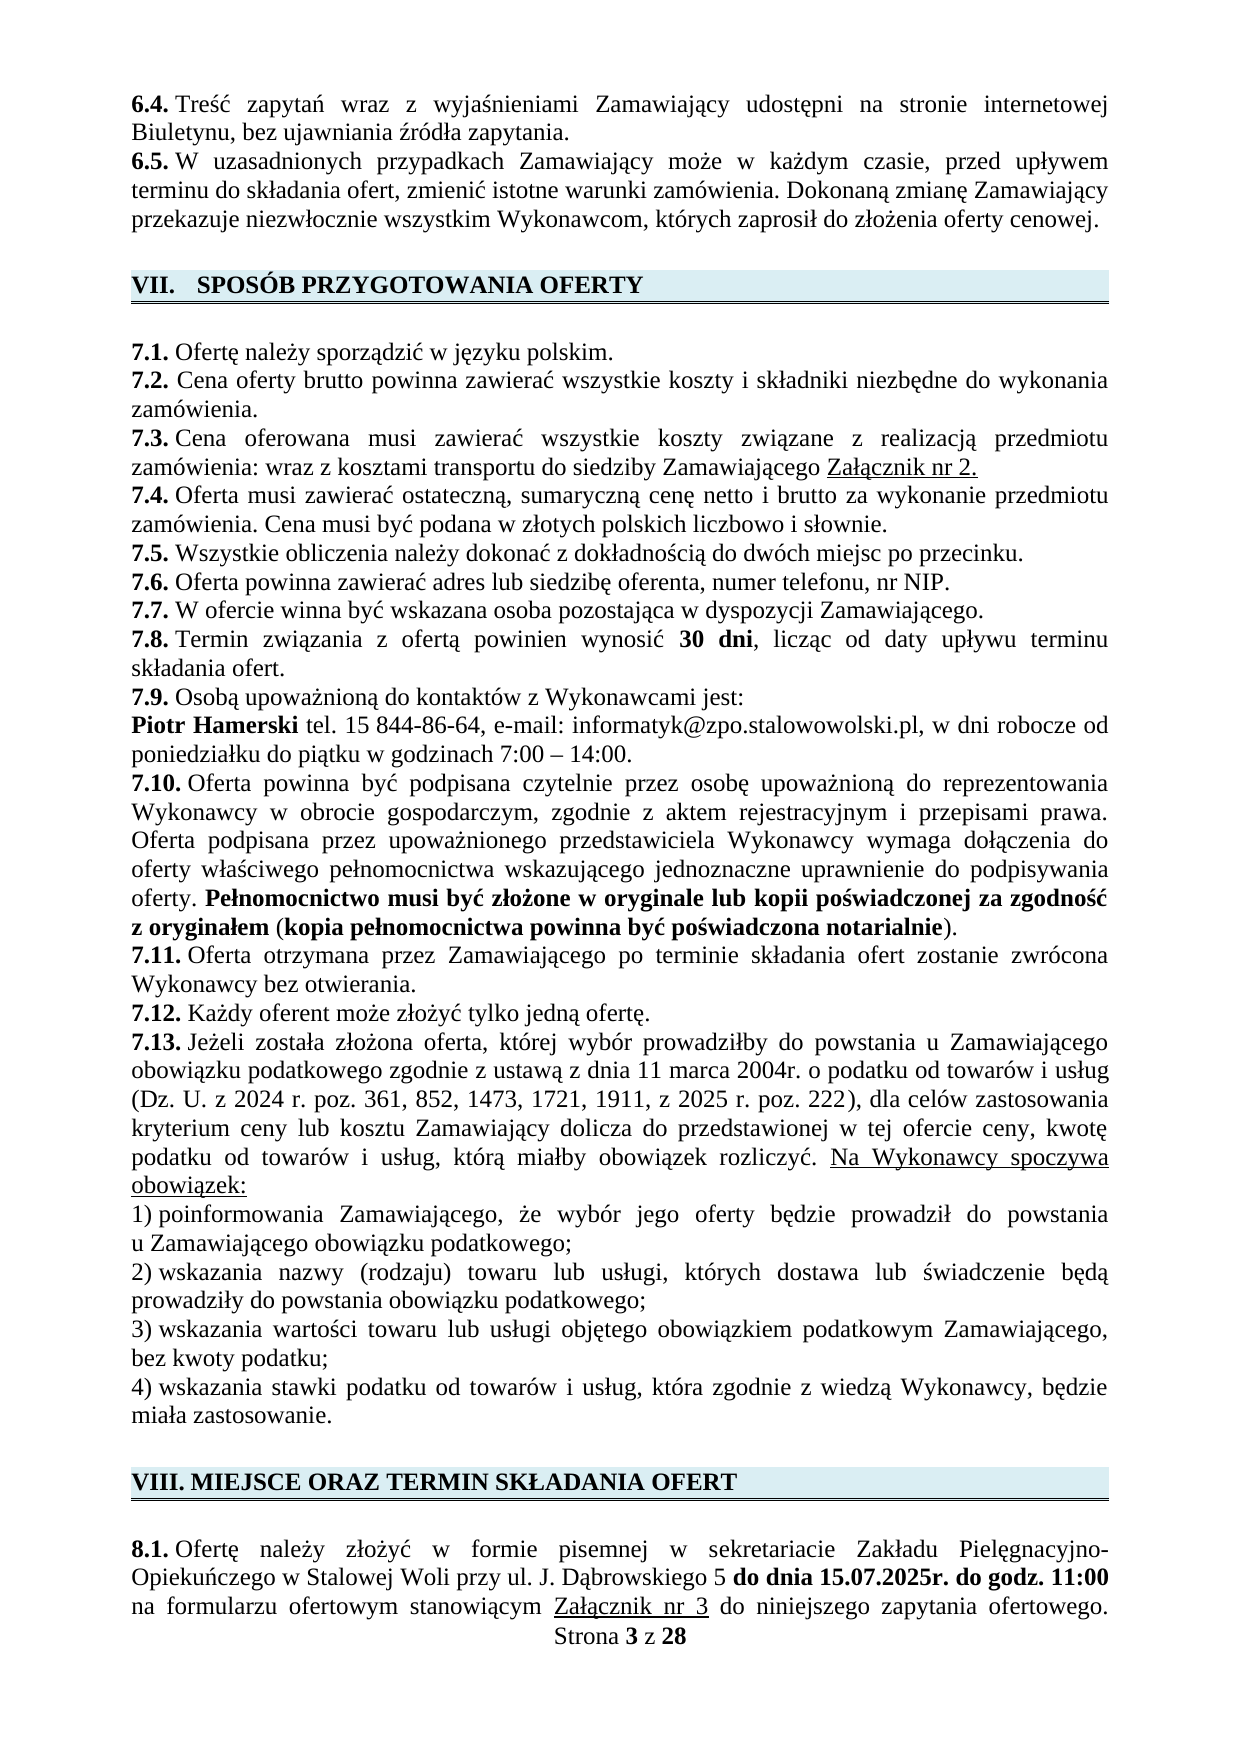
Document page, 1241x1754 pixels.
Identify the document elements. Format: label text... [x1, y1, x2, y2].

text 7.8. Termin związania z ofertą powinien wynosić 30 dni, licząc od daty upływu terminu składania ofert. [131, 624, 1109, 682]
text Piotr Hamerski tel. 15 844-86-64, e-mail: informatyk@zpo.stalowowolski.pl, w dni robocze od poniedziałku do piątku w godzinach 7:00 – 14:00. [131, 711, 1109, 768]
text 7.12. Każdy oferent może złożyć tylko jedną ofertę. [131, 998, 1109, 1027]
text 7.11. Oferta otrzymana przez Zamawiającego po terminie składania ofert zostanie zwrócona Wykonawcy bez otwierania. [131, 941, 1109, 998]
text 6.4. Treść zapytań wraz z wyjaśnieniami Zamawiający udostępni na stronie internetowej Biuletynu, bez ujawniania źródła zapytania. [131, 89, 1109, 146]
text VII. SPOSÓB PRZYGOTOWANIA OFERTY [131, 270, 1109, 301]
text 7.4. Oferta musi zawierać ostateczną, sumaryczną cenę netto i brutto za wykonanie przedmiotu zamówienia. Cena musi być podana w złotych polskich liczbowo i słownie. [131, 481, 1109, 538]
text 7.7. W ofercie winna być wskazana osoba pozostająca w dyspozycji Zamawiającego. [131, 596, 1109, 624]
text 7.5. Wszystkie obliczenia należy dokonać z dokładnością do dwóch miejsc po przecinku. [131, 538, 1109, 567]
text 7.3. Cena oferowana musi zawierać wszystkie koszty związane z realizacją przedmiotu zamówienia: wraz z kosztami transportu do siedziby Zamawiającego Załącznik nr 2. [131, 423, 1109, 481]
text 7.2. Cena oferty brutto powinna zawierać wszystkie koszty i składniki niezbędne do wykonania zamówienia. [131, 366, 1109, 423]
text VIII. MIEJSCE ORAZ TERMIN SKŁADANIA OFERT [131, 1467, 1109, 1498]
text 6.5. W uzasadnionych przypadkach Zamawiający może w każdym czasie, przed upływem terminu do składania ofert, zmienić istotne warunki zamówienia. Dokonaną zmianę Zamawiający przekazuje niezwłocznie wszystkim Wykonawcom, których zaprosił do złożenia oferty cenowej. [131, 146, 1109, 232]
text 7.13. Jeżeli została złożona oferta, której wybór prowadziłby do powstania u Zamawiającego obowiązku podatkowego zgodnie z ustawą z dnia 11 marca 2004r. o podatku od towarów i usług (Dz. U. z 2024 r. poz. 361, 852, 1473, 1721, 1911, z 2025 r. poz. 222), dla celów zastosowania kryterium ceny lub kosztu Zamawiający dolicza do przedstawionej w tej ofercie ceny, kwotę podatku od towarów i usług, którą miałby obowiązek rozliczyć. Na Wykonawcy spoczywa obowiązek: [131, 1027, 1109, 1199]
text 2) wskazania nazwy (rodzaju) towaru lub usługi, których dostawa lub świadczenie będą prowadziły do powstania obowiązku podatkowego; [131, 1257, 1109, 1314]
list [131, 1534, 1109, 1620]
text 7.10. Oferta powinna być podpisana czytelnie przez osobę upoważnioną do reprezentowania Wykonawcy w obrocie gospodarczym, zgodnie z aktem rejestracyjnym i przepisami prawa. Oferta podpisana przez upoważnionego przedstawiciela Wykonawcy wymaga dołączenia do oferty właściwego pełnomocnictwa wskazującego jednoznaczne uprawnienie do podpisywania oferty. Pełnomocnictwo musi być złożone w oryginale lub kopii poświadczonej za zgodność z oryginałem (kopia pełnomocnictwa powinna być poświadczona notarialnie). [131, 768, 1109, 941]
text 7.6. Oferta powinna zawierać adres lub siedzibę oferenta, numer telefonu, nr NIP. [131, 567, 1109, 596]
text 7.1. Ofertę należy sporządzić w języku polskim. [131, 337, 1109, 366]
text 1) poinformowania Zamawiającego, że wybór jego oferty będzie prowadził do powstania u Zamawiającego obowiązku podatkowego; [131, 1199, 1109, 1257]
text 3) wskazania wartości towaru lub usługi objętego obowiązkiem podatkowym Zamawiającego, bez kwoty podatku; [131, 1314, 1109, 1372]
text 7.9. Osobą upoważnioną do kontaktów z Wykonawcami jest: [131, 682, 1109, 711]
text 4) wskazania stawki podatku od towarów i usług, która zgodnie z wiedzą Wykonawcy, będzie miała zastosowanie. [131, 1372, 1109, 1429]
